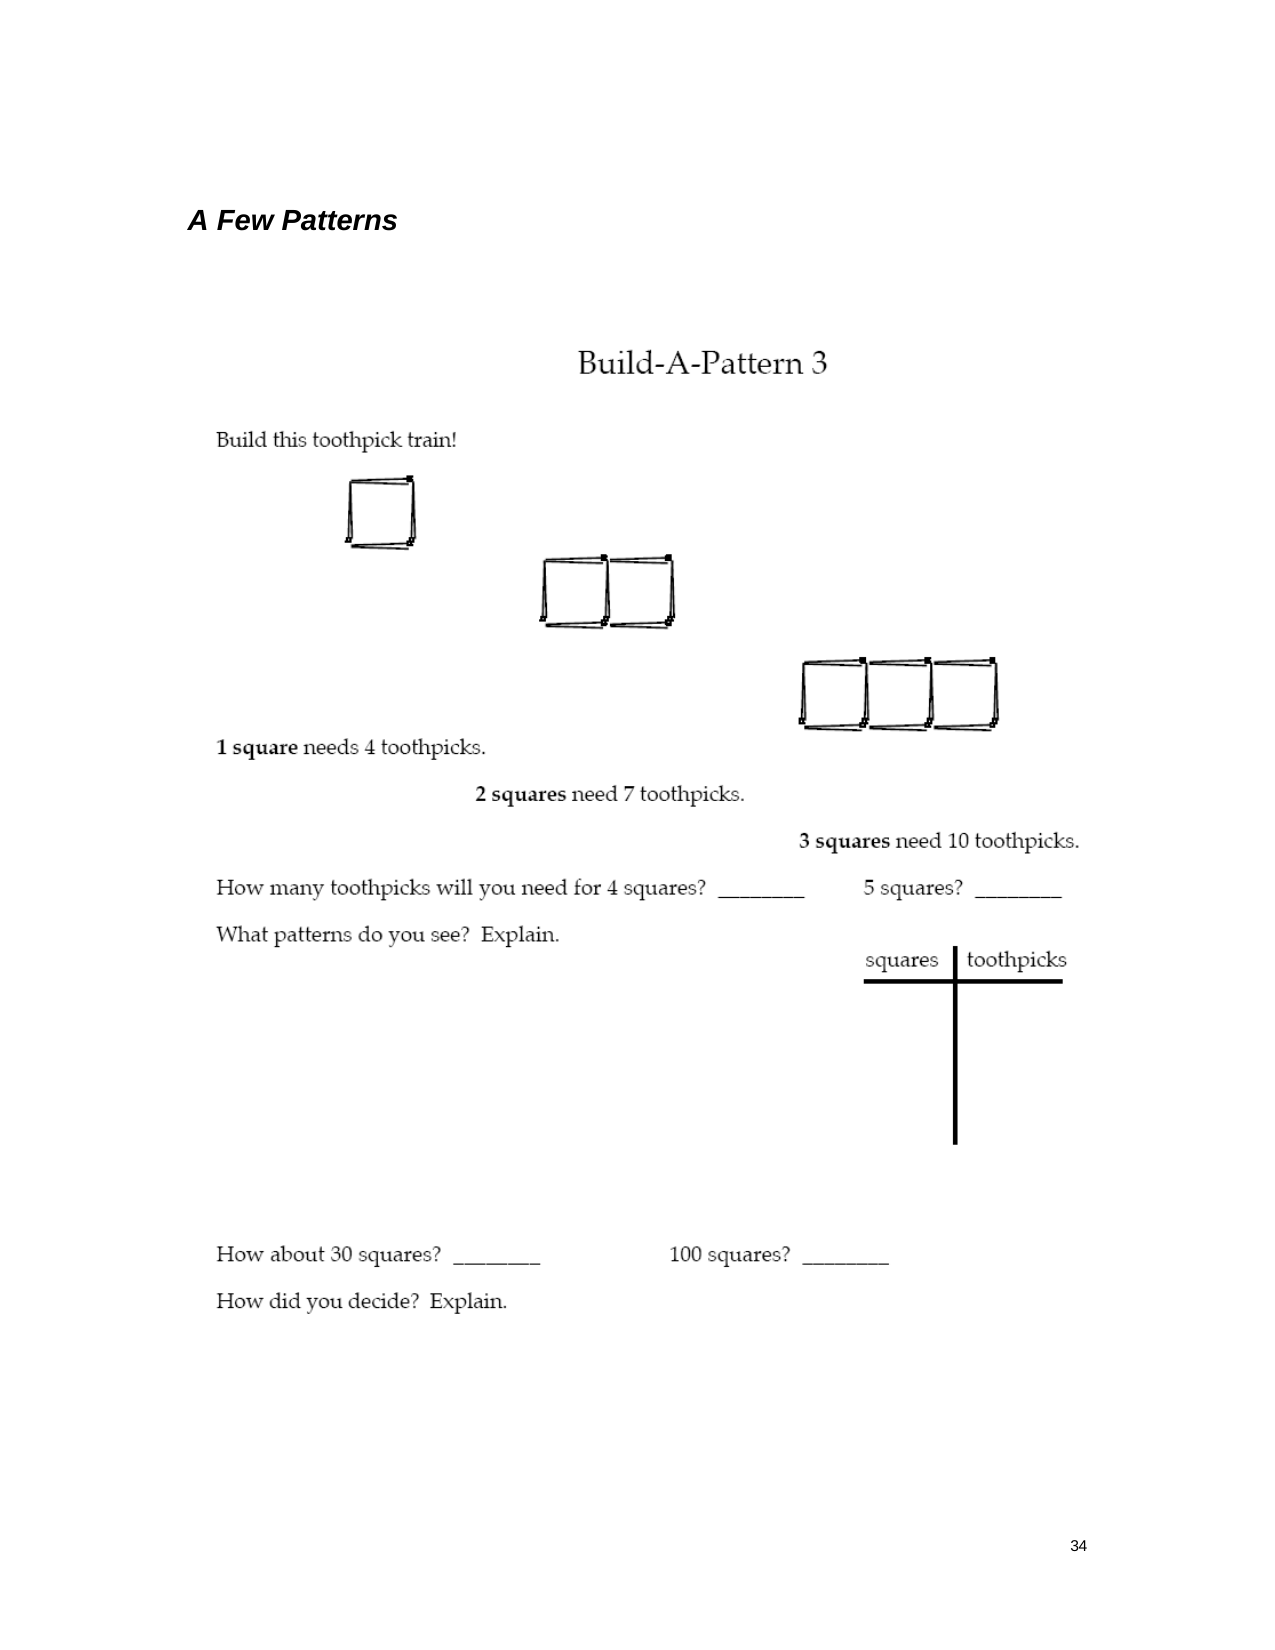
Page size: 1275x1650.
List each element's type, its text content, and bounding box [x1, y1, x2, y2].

picture [187, 271, 1216, 1395]
subtitle A Few Patterns [187, 203, 1087, 237]
